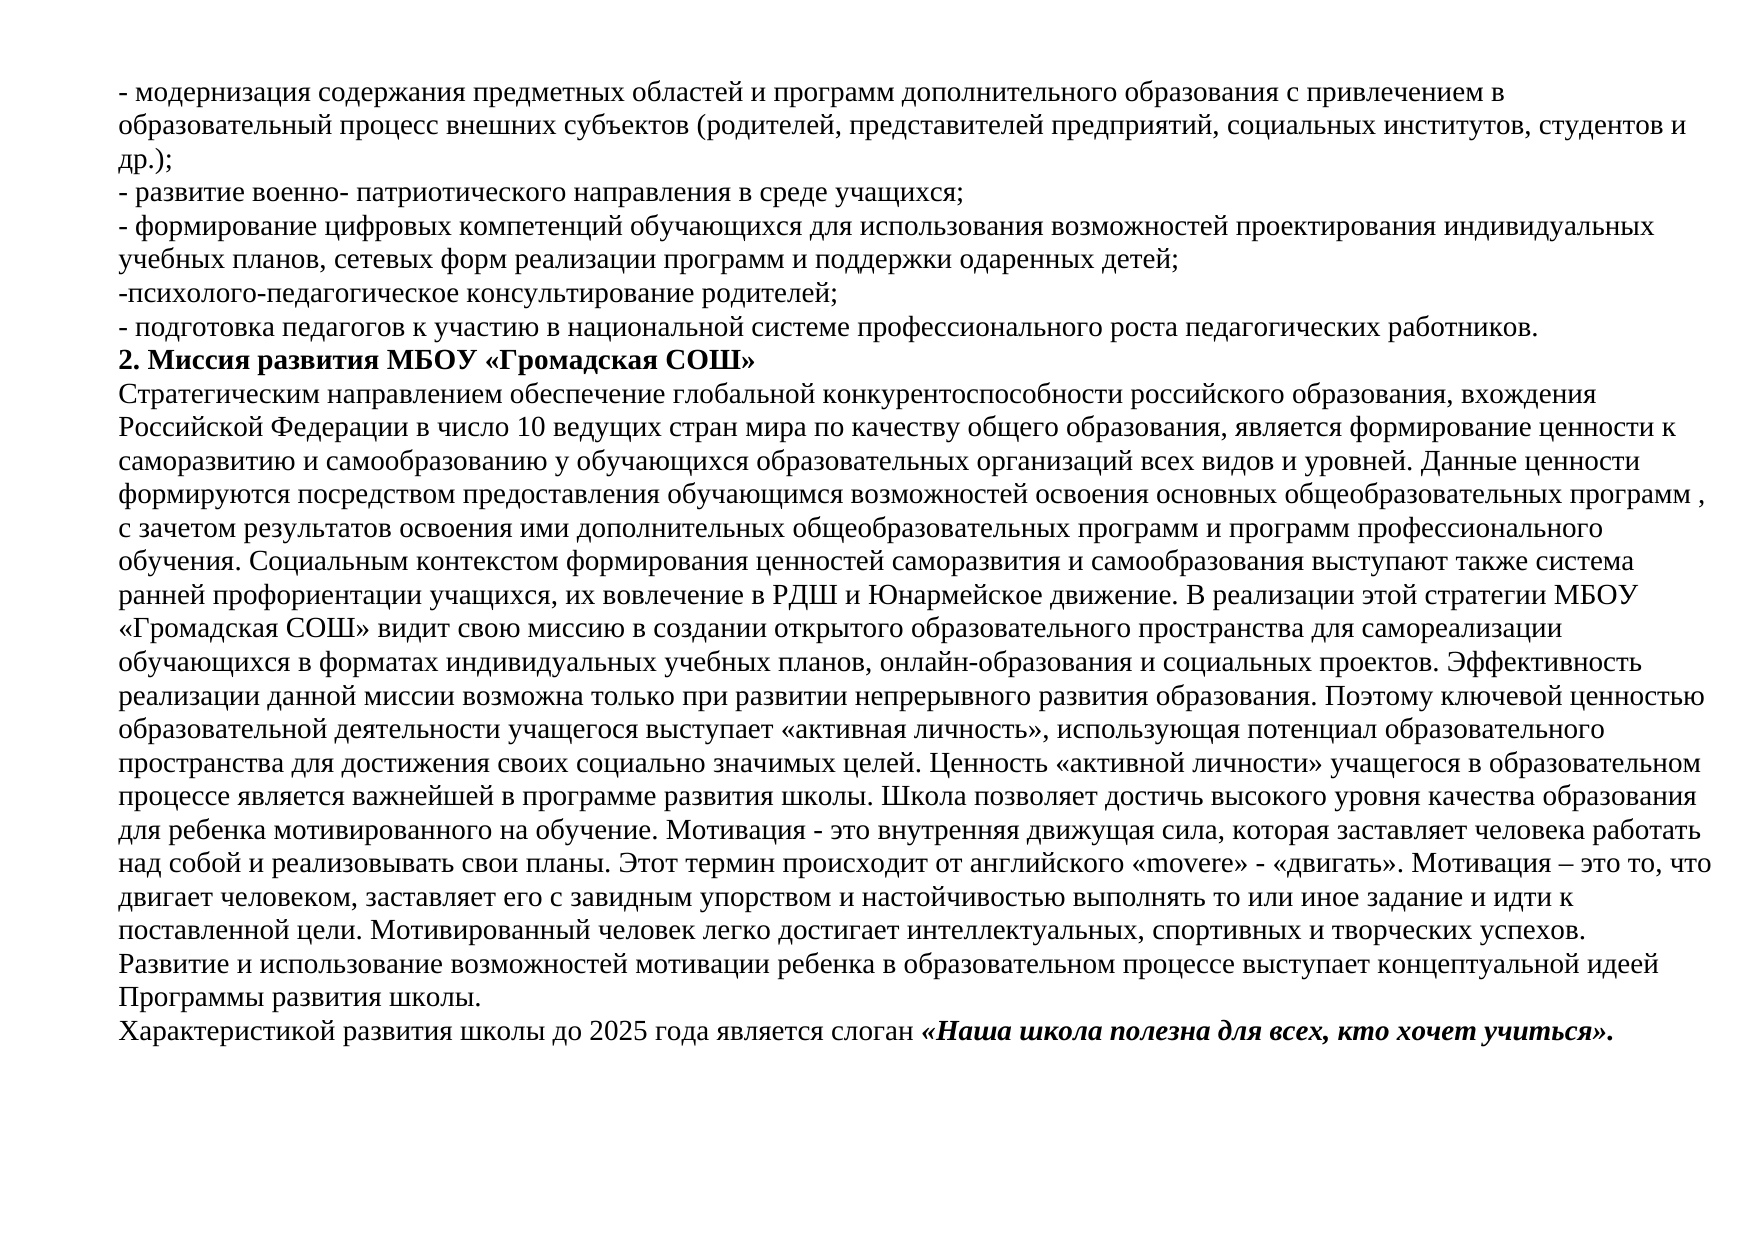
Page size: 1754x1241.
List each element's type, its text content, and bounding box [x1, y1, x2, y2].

text - модернизация содержания предметных областей и программ дополнительного образования с привлечением в образовательный процесс внешних субъектов (родителей, представителей предприятий, социальных институтов, студентов и др.); [118, 74, 1713, 174]
text Характеристикой развития школы до 2025 года является слоган «Наша школа полезна для всех, кто хочет учиться». [118, 1013, 1713, 1047]
text - подготовка педагогов к участию в национальной системе профессионального роста педагогических работников. [118, 309, 1713, 342]
text Развитие и использование возможностей мотивации ребенка в образовательном процессе выступает концептуальной идеей Программы развития школы. [118, 946, 1713, 1013]
text -психолого-педагогическое консультирование родителей; [118, 275, 1713, 309]
text - развитие военно- патриотического направления в среде учащихся; [118, 174, 1713, 208]
text 2. Миссия развития МБОУ «Громадская СОШ» Стратегическим направлением обеспечение глобальной конкурентоспособности российского образования, вхождения Российской Федерации в число 10 ведущих стран мира по качеству общего образования, является формирование ценности к саморазвитию и самообразованию у обучающихся образовательных организаций всех видов и уровней. Данные ценности формируются посредством предоставления обучающимся возможностей освоения основных общеобразовательных программ , с зачетом результатов освоения ими дополнительных общеобразовательных программ и программ профессионального обучения. Социальным контекстом формирования ценностей саморазвития и самообразования выступают также система ранней профориентации учащихся, их вовлечение в РДШ и Юнармейское движение. В реализации этой стратегии МБОУ «Громадская СОШ» видит свою миссию в создании открытого образовательного пространства для самореализации обучающихся в форматах индивидуальных учебных планов, онлайн-образования и социальных проектов. Эффективность реализации данной миссии возможна только при развитии непрерывного развития образования. Поэтому ключевой ценностью образовательной деятельности учащегося выступает «активная личность», использующая потенциал образовательного пространства для достижения своих социально значимых целей. Ценность «активной личности» учащегося в образовательном процессе является важнейшей в программе развития школы. Школа позволяет достичь высокого уровня качества образования для ребенка мотивированного на обучение. Мотивация - это внутренняя движущая сила, которая заставляет человека работать над собой и реализовывать свои планы. Этот термин происходит от английского «movere» - «двигать». Мотивация – это то, что двигает человеком, заставляет его с завидным упорством и настойчивостью выполнять то или иное задание и идти к поставленной цели. Мотивированный человек легко достигает интеллектуальных, спортивных и творческих успехов. [118, 342, 1713, 946]
text - формирование цифровых компетенций обучающихся для использования возможностей проектирования индивидуальных учебных планов, сетевых форм реализации программ и поддержки одаренных детей; [118, 208, 1713, 275]
